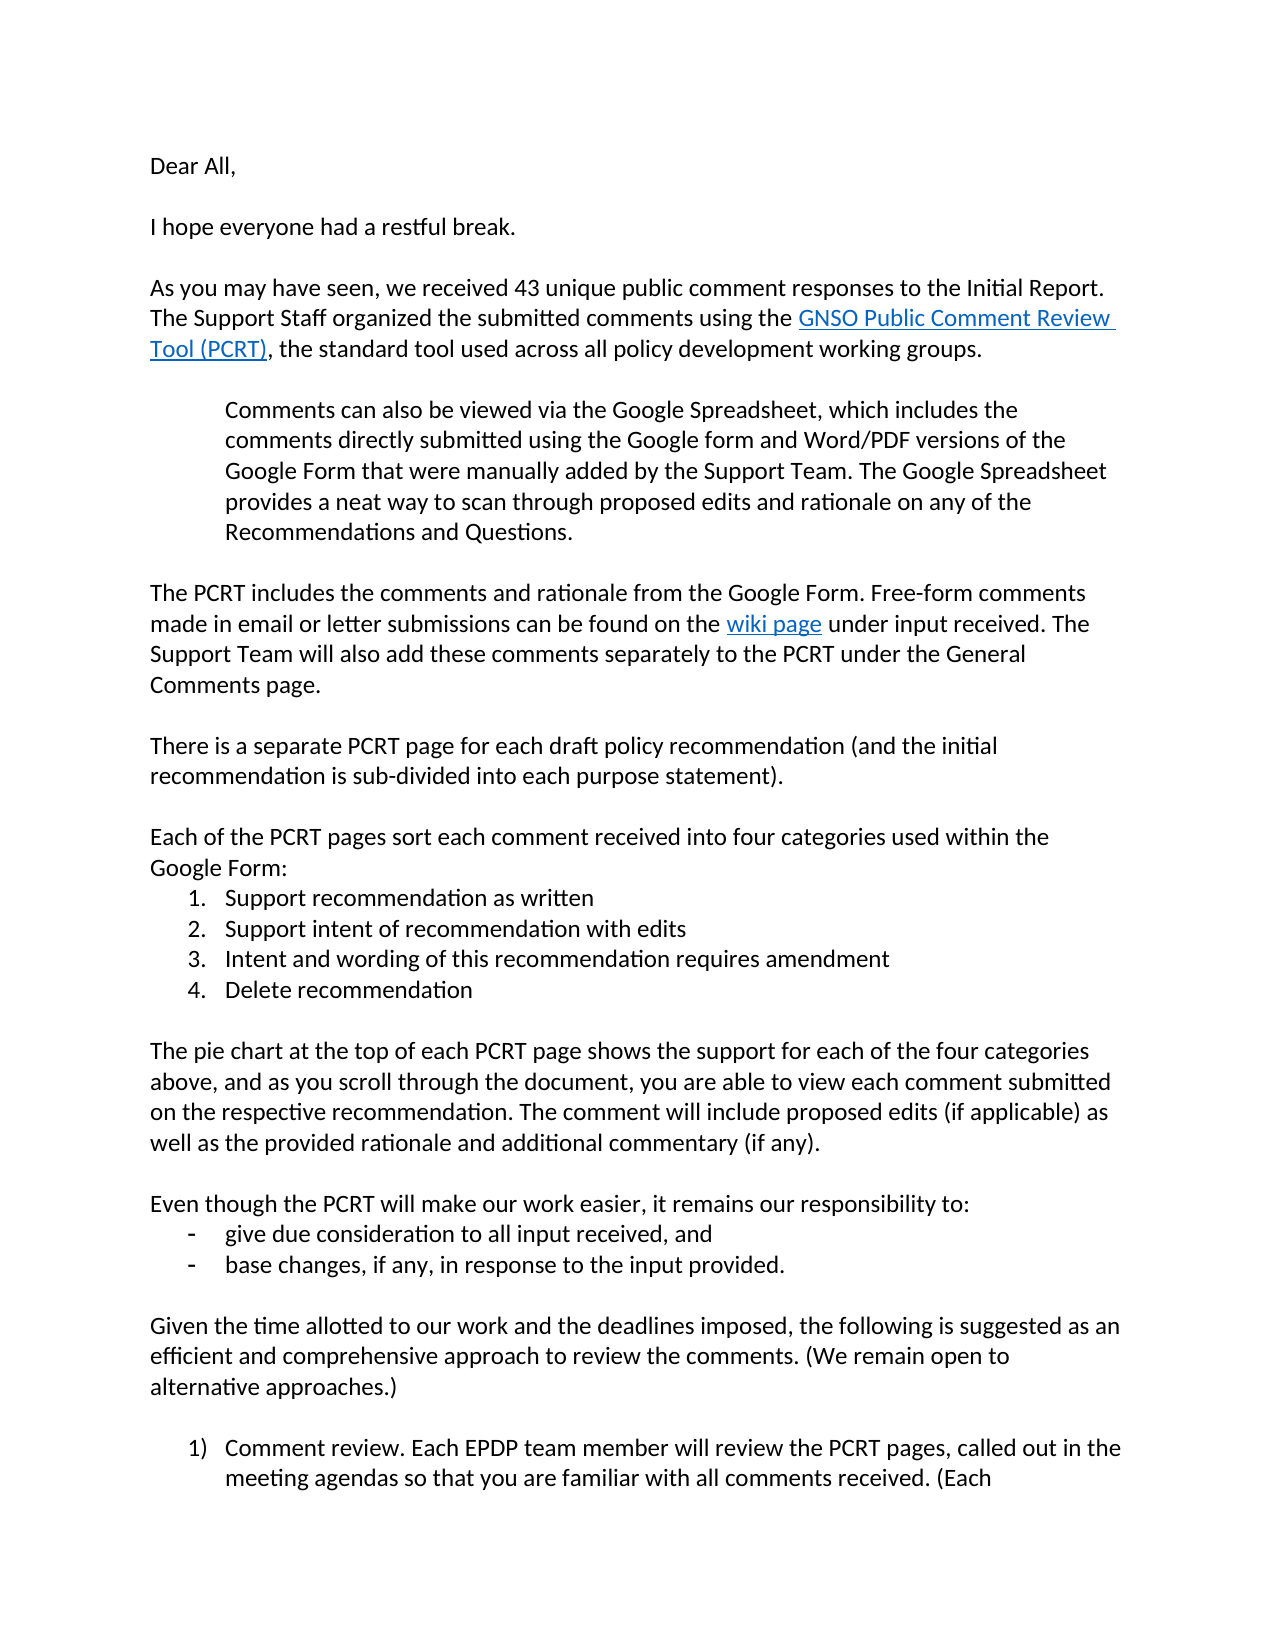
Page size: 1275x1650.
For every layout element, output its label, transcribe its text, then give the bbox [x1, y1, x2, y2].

text I hope everyone had a restful break. [150, 211, 1125, 242]
list Intent and wording of this recommendation requires amendment [187, 943, 1125, 974]
list Support intent of recommendation with edits [187, 913, 1125, 943]
list give due consideration to all input received, and [187, 1218, 1125, 1249]
text Comments can also be viewed via the Google Spreadsheet, which includes the comments directly submitted using the Google form and Word/PDF versions of the Google Form that were manually added by the Support Team. The Google Spreadsheet provides a neat way to scan through proposed edits and rationale on any of the Recommendations and Questions. [225, 394, 1125, 547]
text Given the time allotted to our work and the deadlines imposed, the following is suggested as an efficient and comprehensive approach to review the comments. (We remain open to alternative approaches.) [150, 1310, 1125, 1401]
text As you may have seen, we received 43 unique public comment responses to the Initial Report. The Support Staff organized the submitted comments using the GNSO Public Comment Review Tool (PCRT), the standard tool used across all policy development working groups. [150, 272, 1125, 364]
text Dear All, [150, 150, 1125, 181]
text Each of the PCRT pages sort each comment received into four categories used within the Google Form: [150, 821, 1125, 882]
list base changes, if any, in response to the input provided. [187, 1249, 1125, 1279]
list Support recommendation as written [187, 882, 1125, 913]
list Delete recommendation [187, 974, 1125, 1004]
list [187, 1432, 1125, 1493]
text Even though the PCRT will make our work easier, it remains our responsibility to: [150, 1188, 1125, 1218]
text The pie chart at the top of each PCRT page shows the support for each of the four categories above, and as you scroll through the document, you are able to view each comment submitted on the respective recommendation. The comment will include proposed edits (if applicable) as well as the provided rationale and additional commentary (if any). [150, 1035, 1125, 1157]
text There is a separate PCRT page for each draft policy recommendation (and the initial recommendation is sub-divided into each purpose statement). [150, 730, 1125, 791]
text The PCRT includes the comments and rationale from the Google Form. Free-form comments made in email or letter submissions can be found on the wiki page under input received. The Support Team will also add these comments separately to the PCRT under the General Comments page. [150, 577, 1125, 699]
